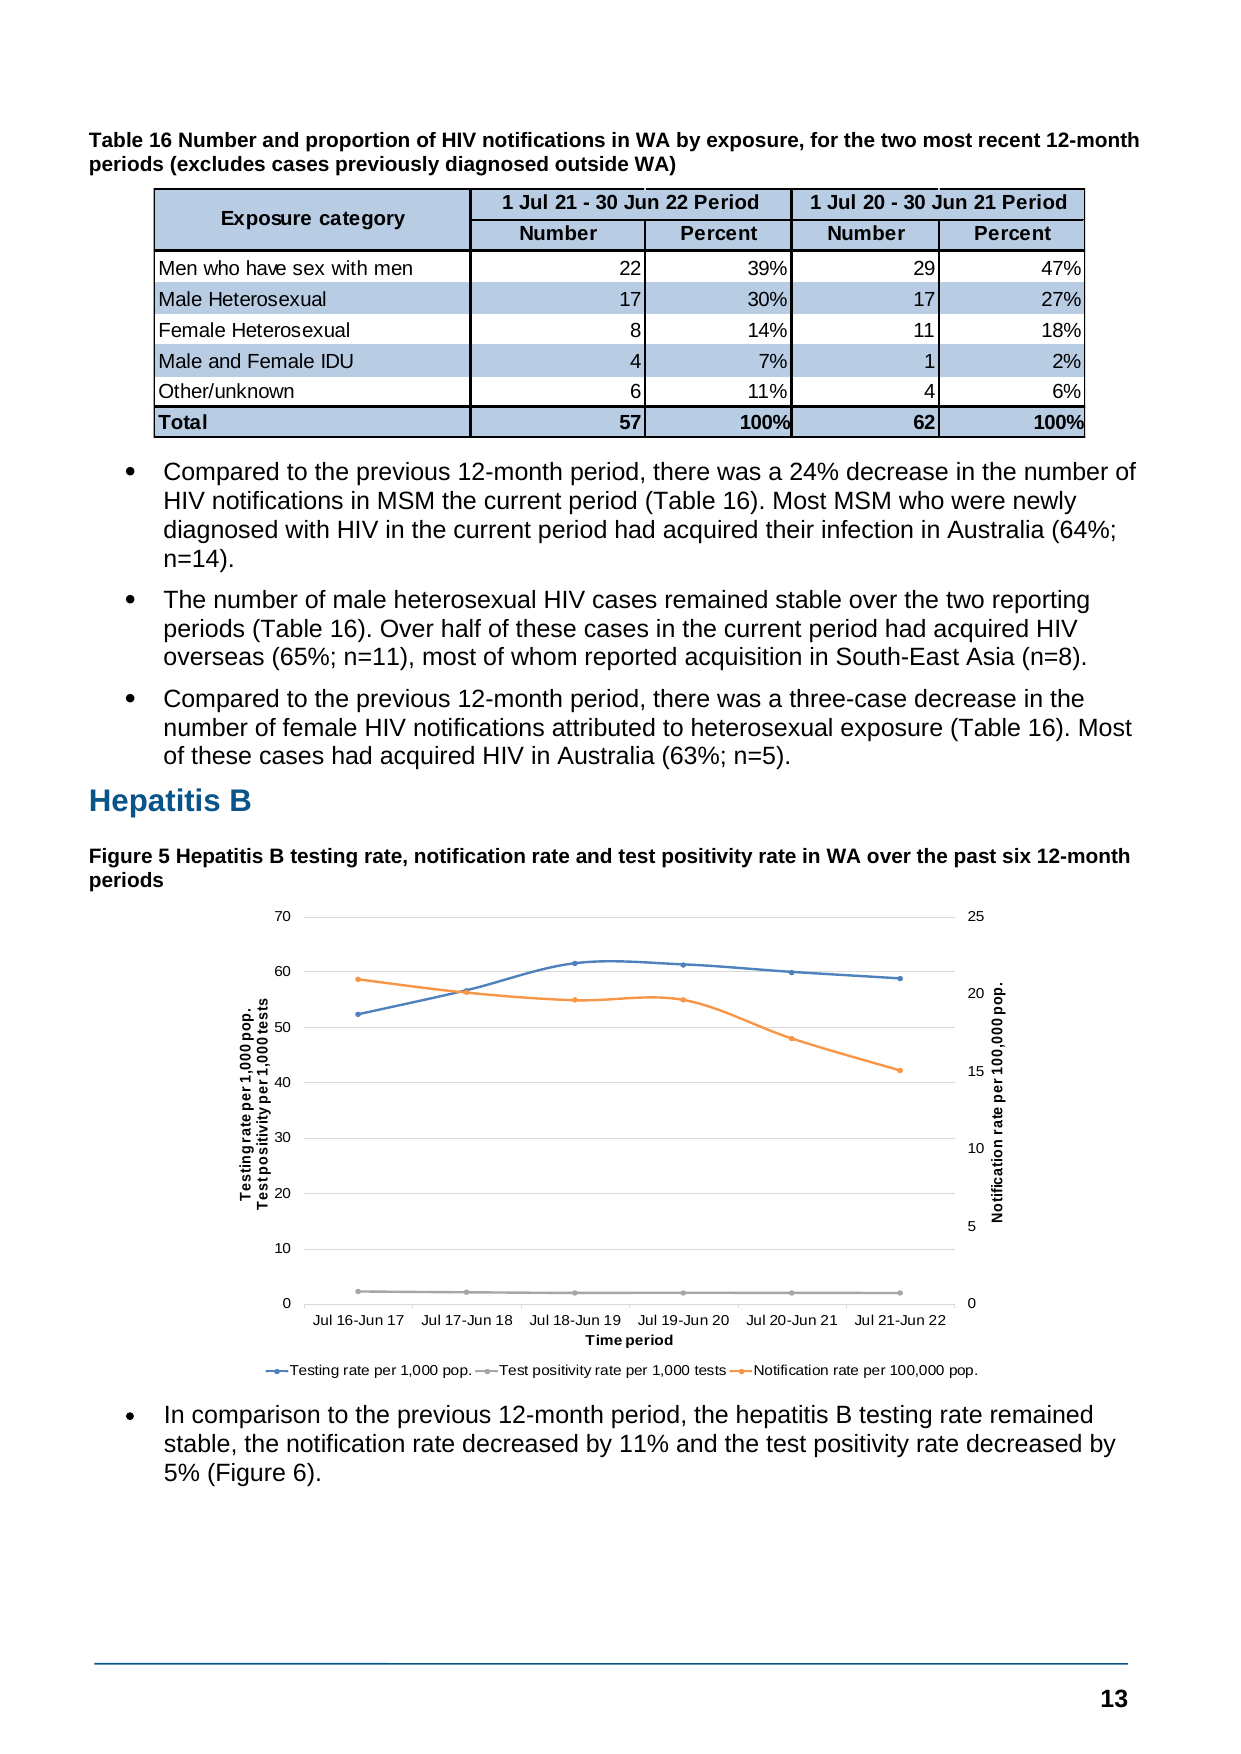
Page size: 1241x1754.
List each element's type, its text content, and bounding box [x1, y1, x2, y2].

list The number of male heterosexual HIV cases remained stable over the two reporting periods (Table 16). Over half of these cases in the current period had acquired HIV overseas (65%; n=11), most of whom reported acquisition in South-East Asia (n=8). [126, 585, 1152, 671]
subtitle Hepatitis B [89, 782, 1152, 818]
list Compared to the previous 12-month period, there was a 24% decrease in the number of HIV notifications in MSM the current period (Table 16). Most MSM who were newly diagnosed with HIV in the current period had acquired their infection in Australia (64%; n=14). [126, 457, 1152, 572]
list In comparison to the previous 12-month period, the hepatitis B testing rate remained stable, the notification rate decreased by 11% and the test positivity rate decreased by 5% (Figure 6). [126, 1400, 1152, 1486]
text Table 16 Number and proportion of HIV notifications in WA by exposure, for the two most recent 12-month periods (excludes cases previously diagnosed outside WA) [89, 128, 1152, 176]
list Compared to the previous 12-month period, there was a three-case decrease in the number of female HIV notifications attributed to heterosexual exposure (Table 16). Most of these cases had acquired HIV in Australia (63%; n=5). [126, 684, 1152, 770]
